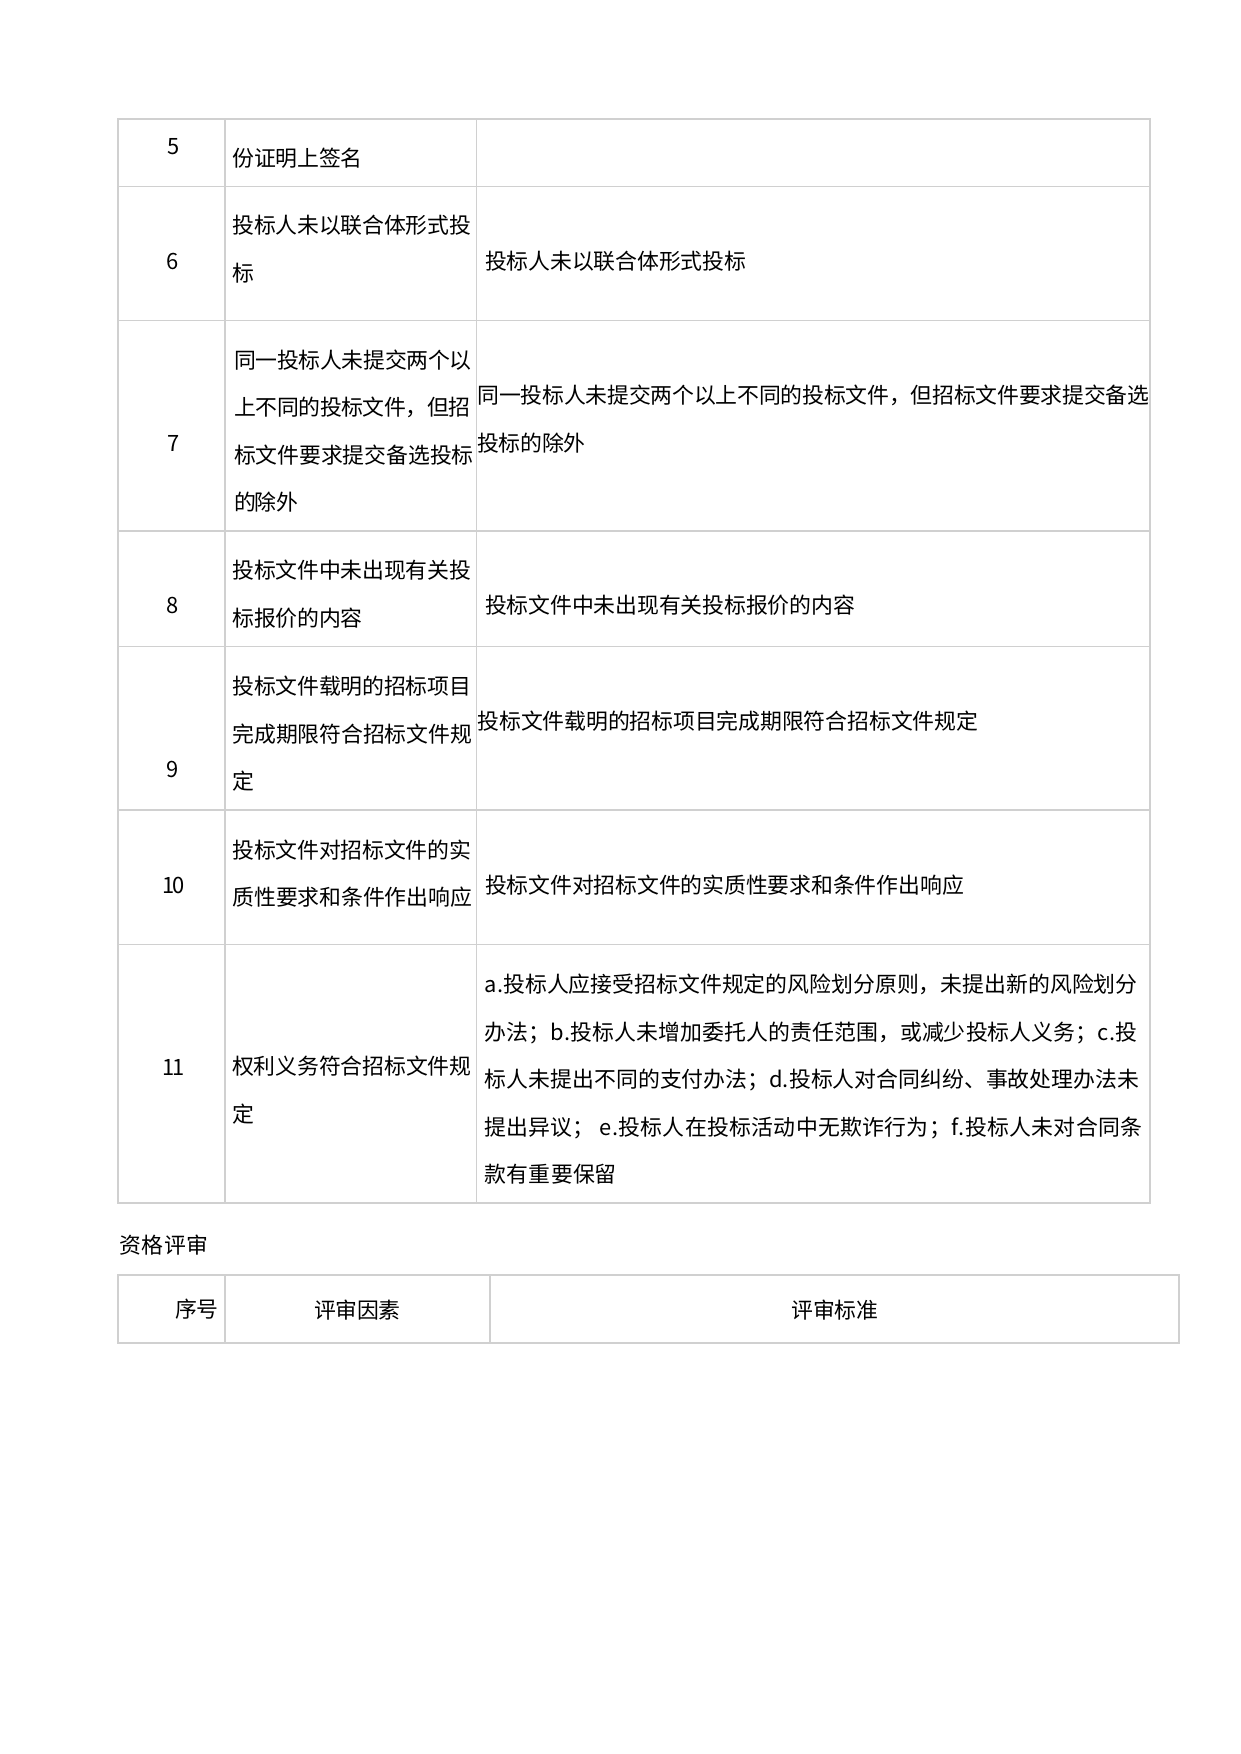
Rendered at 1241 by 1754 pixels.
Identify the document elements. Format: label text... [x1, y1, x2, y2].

table_cell 投标文件对招标文件的实质性要求和条件作出响应 [477, 811, 1149, 943]
table_cell 7 [119, 321, 224, 530]
table_cell 9 [119, 647, 224, 809]
table_header 5 [119, 120, 224, 186]
table_cell 投标人未以联合体形式投标 [226, 187, 476, 320]
table_cell 投标文件对招标文件的实质性要求和条件作出响应 [226, 811, 476, 943]
table_cell 投标文件中未出现有关投标报价的内容 [477, 532, 1149, 646]
table_cell 同一投标人未提交两个以上不同的投标文件，但招标文件要求提交备选投标的除外 [477, 321, 1149, 530]
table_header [477, 120, 1149, 186]
table_cell 10 [119, 811, 224, 943]
table_cell 投标文件中未出现有关投标报价的内容 [226, 532, 476, 646]
table_header 评审标准 [491, 1276, 1178, 1342]
table_cell 8 [119, 532, 224, 646]
text 资格评审 [119, 1234, 1122, 1258]
table_cell 同一投标人未提交两个以上不同的投标文件，但招标文件要求提交备选投标的除外 [226, 321, 476, 530]
table_cell 权利义务符合招标文件规定 [226, 945, 476, 1202]
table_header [226, 120, 476, 186]
table_cell 投标文件载明的招标项目完成期限符合招标文件规定 [477, 647, 1149, 809]
table_header 序号 [119, 1276, 224, 1342]
table_header 评审因素 [226, 1276, 489, 1342]
table_cell 投标文件载明的招标项目完成期限符合招标文件规定 [226, 647, 476, 809]
table_cell 6 [119, 187, 224, 320]
table_cell 投标人未以联合体形式投标 [477, 187, 1149, 320]
table_cell a.投标人应接受招标文件规定的风险划分原则，未提出新的风险划分办法；b.投标人未增加委托人的责任范围，或减少投标人义务；c.投标人未提出不同的支付办法；d.投标人对合同纠纷、事故处理办法未提出异议； e.投标人在投标活动中无欺诈行为；f.投标人未对合同条款有重要保留 [477, 945, 1149, 1202]
table_cell 11 [119, 945, 224, 1202]
